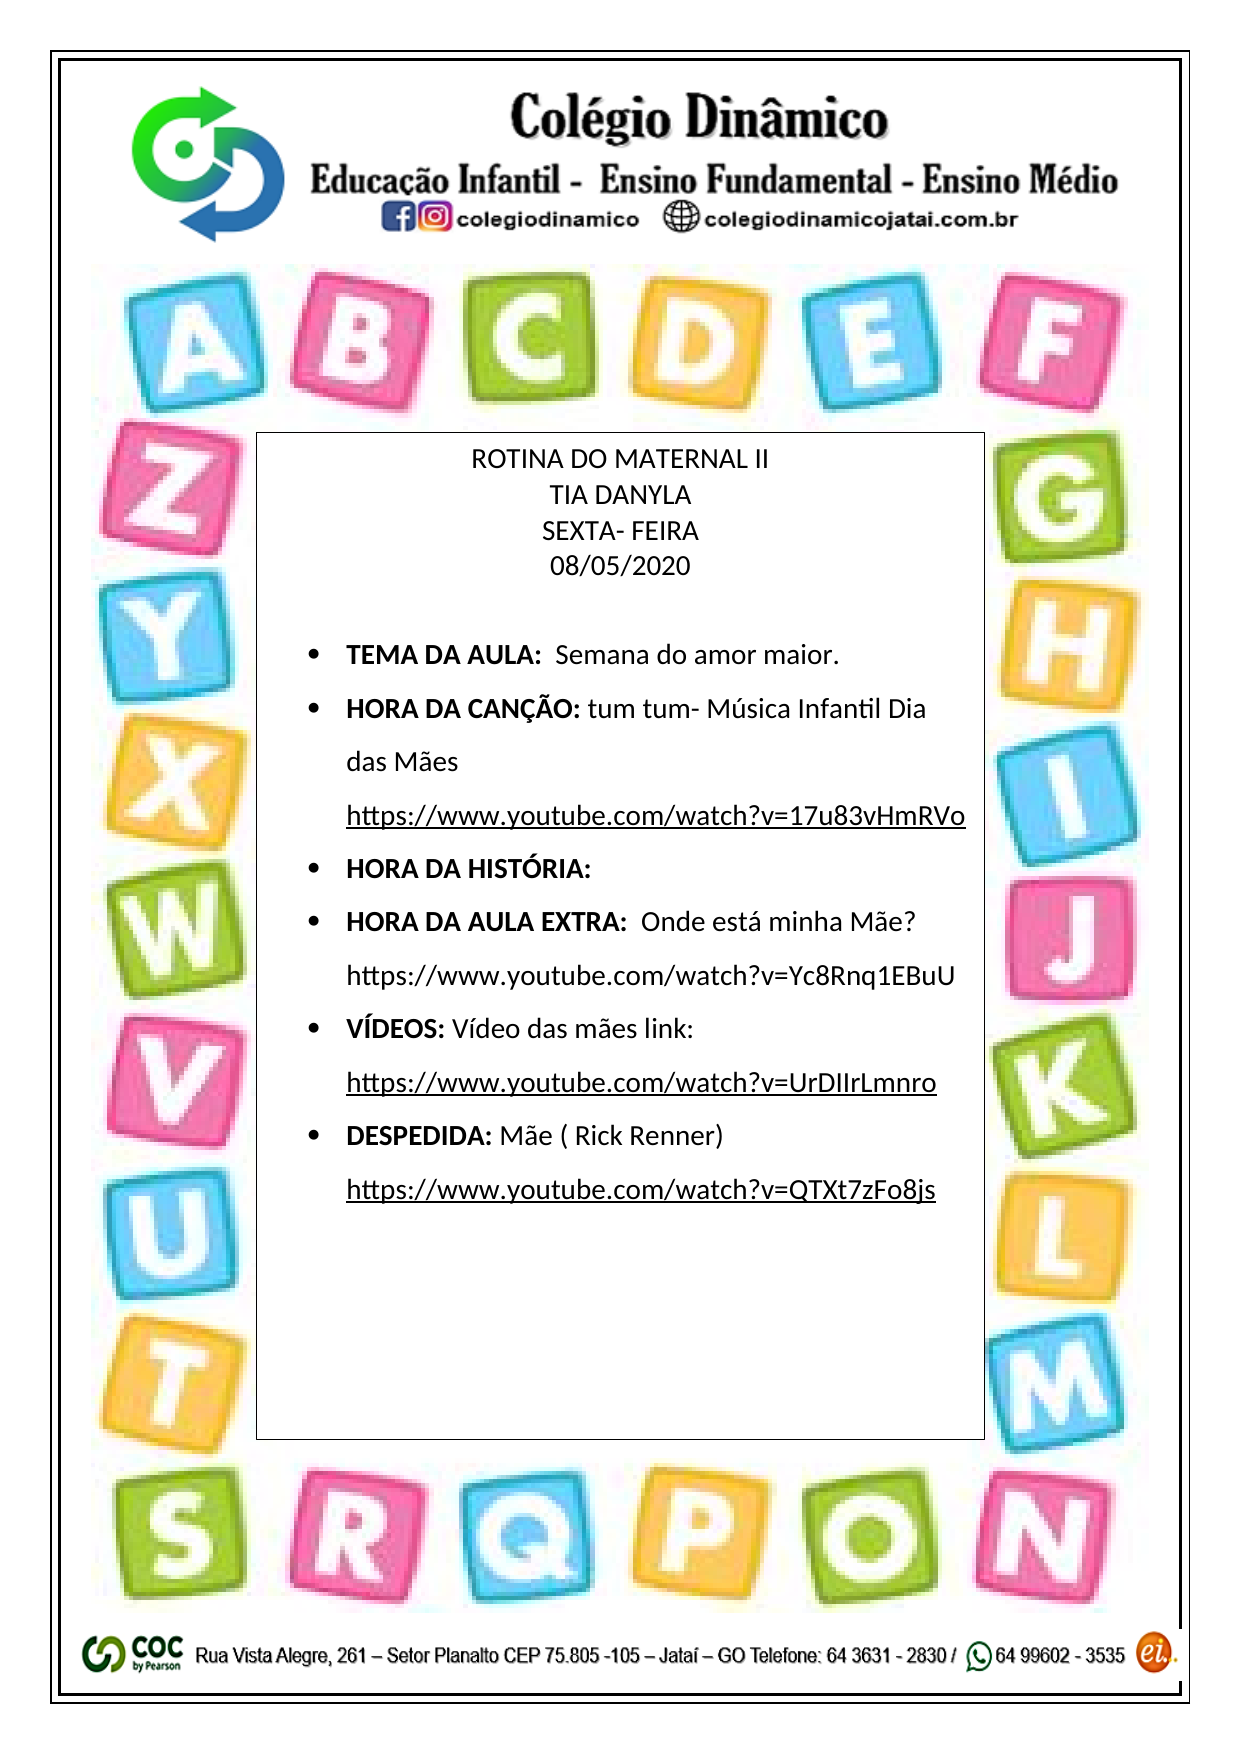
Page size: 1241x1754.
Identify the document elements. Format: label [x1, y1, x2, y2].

picture [91, 264, 1149, 1613]
picture [75, 1629, 1184, 1681]
picture [109, 74, 1131, 246]
